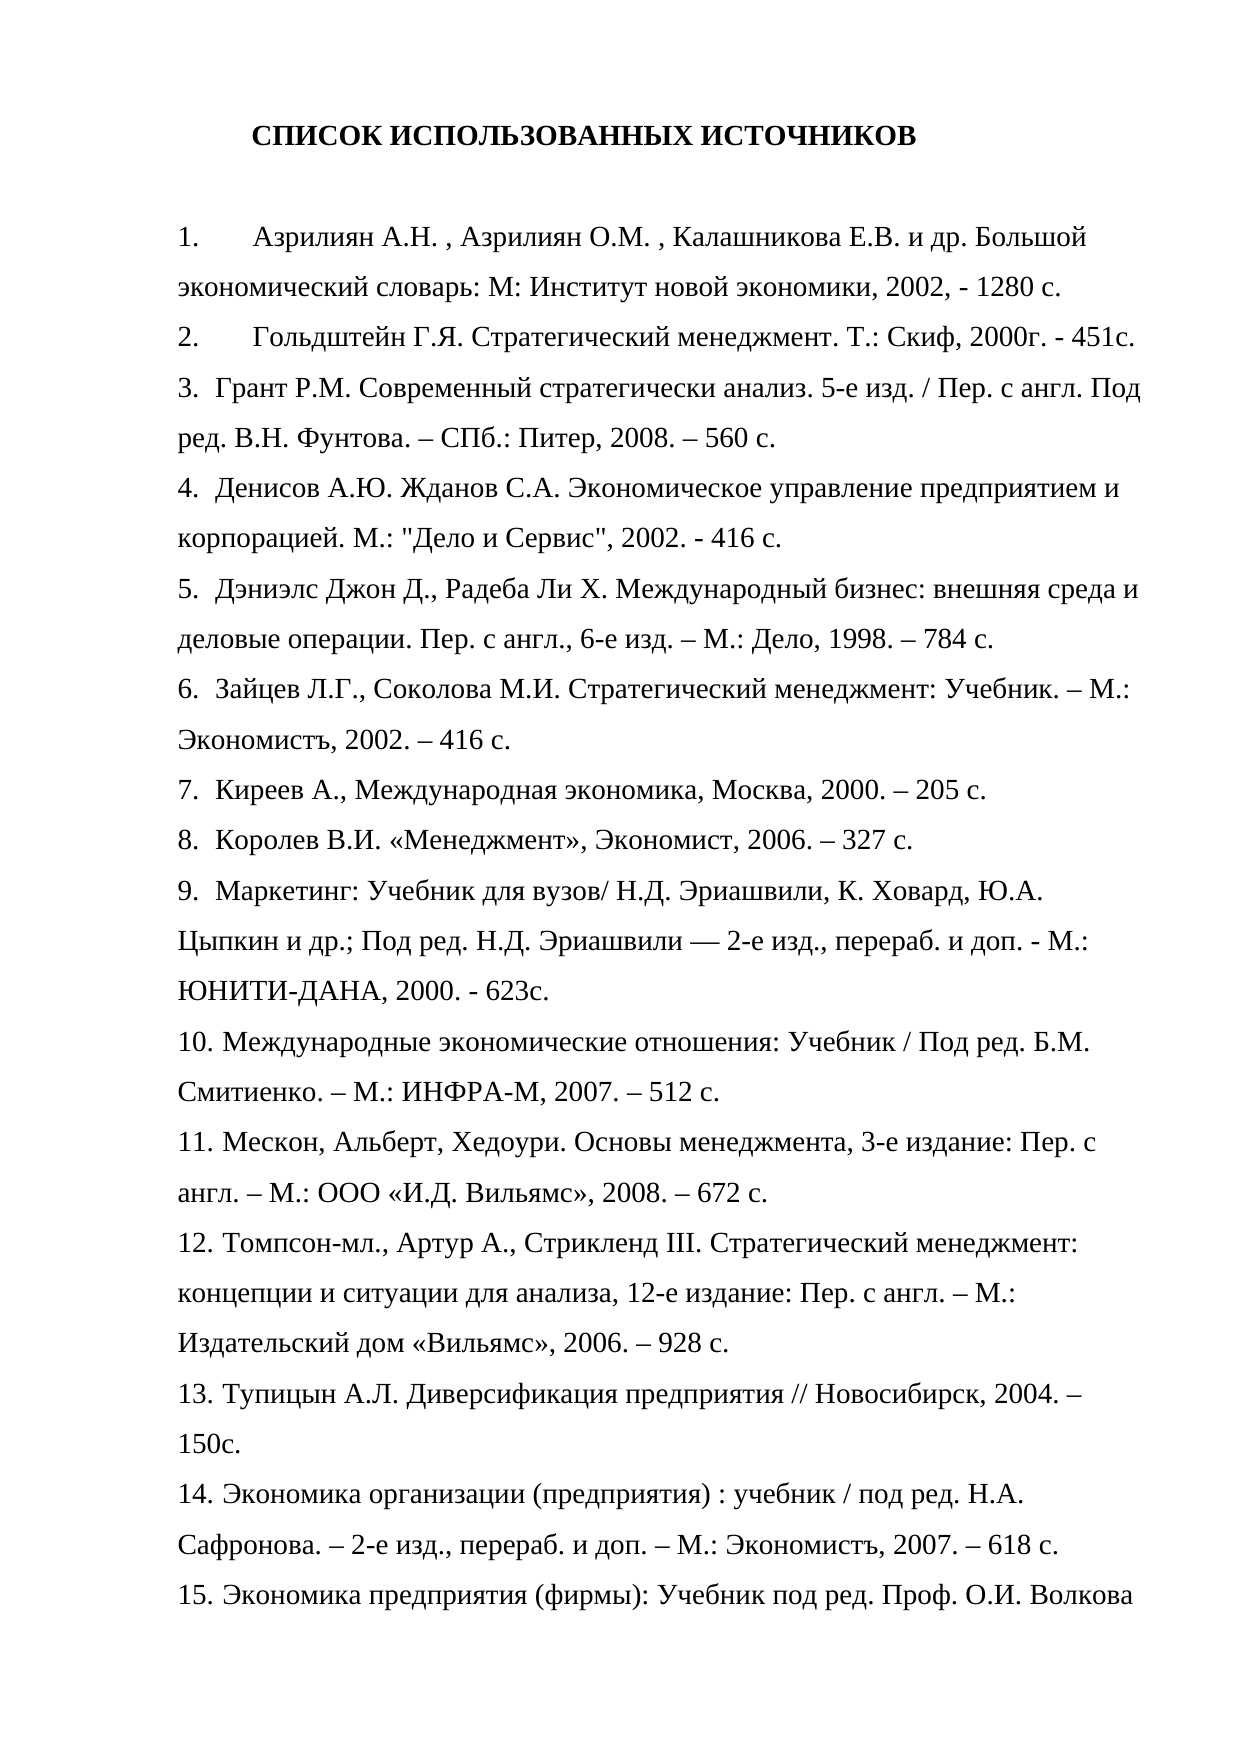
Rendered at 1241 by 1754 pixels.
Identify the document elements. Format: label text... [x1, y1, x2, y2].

list Маркетинг: Учебник для вузов/ Н.Д. Эриашвили, К. Ховард, Ю.А. Цыпкин и др.; Под ред. Н.Д. Эриашвили — 2-е изд., перераб. и доп. - М.: ЮНИТИ-ДАНА, 2000. - 623с. [177, 873, 1152, 1007]
text СПИСОК ИСПОЛЬЗОВАННЫХ ИСТОЧНИКОВ [177, 118, 1152, 152]
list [177, 1577, 1152, 1611]
list Дэниэлс Джон Д., Радеба Ли Х. Международный бизнес: внешняя среда и деловые операции. Пер. с англ., 6-е изд. – М.: Дело, 1998. – 784 с. [177, 571, 1152, 655]
list Томпсон-мл., Артур А., Стрикленд III. Стратегический менеджмент: концепции и ситуации для анализа, 12-е издание: Пер. с англ. – М.: Издательский дом «Вильямс», 2006. – 928 с. [177, 1225, 1152, 1359]
list Киреев А., Международная экономика, Москва, 2000. – 205 с. [177, 772, 1152, 806]
list Международные экономические отношения: Учебник / Под ред. Б.М. Смитиенко. – М.: ИНФРА-М, 2007. – 512 с. [177, 1024, 1152, 1108]
list Тупицын А.Л. Диверсификация предприятия // Новосибирск, 2004. – 150с. [177, 1376, 1152, 1460]
list Экономика организации (предприятия) : учебник / под ред. Н.А. Сафронова. – 2-е изд., перераб. и доп. – М.: Экономистъ, 2007. – 618 с. [177, 1477, 1152, 1560]
list Зайцев Л.Г., Соколова М.И. Стратегический менеджмент: Учебник. – М.: Экономистъ, 2002. – 416 с. [177, 672, 1152, 755]
list Денисов А.Ю. Жданов С.А. Экономическое управление предприятием и корпорацией. М.: "Дело и Сервис", 2002. - 416 с. [177, 470, 1152, 554]
list Гольдштейн Г.Я. Стратегический менеджмент. Т.: Скиф, 2000г. - 451с. [177, 319, 1152, 353]
list Королев В.И. «Менеджмент», Экономист, 2006. – 327 с. [177, 822, 1152, 856]
list Грант Р.М. Современный стратегически анализ. 5-е изд. / Пер. с англ. Под ред. В.Н. Фунтова. – СПб.: Питер, 2008. – 560 с. [177, 370, 1152, 453]
list Мескон, Альберт, Хедоури. Основы менеджмента, 3-е издание: Пер. с англ. – М.: ООО «И.Д. Вильямс», 2008. – 672 с. [177, 1124, 1152, 1208]
list Азрилиян А.Н. , Азрилиян О.М. , Калашникова Е.В. и др. Большой экономический словарь: М: Институт новой экономики, 2002, - 1280 с. [177, 219, 1152, 303]
